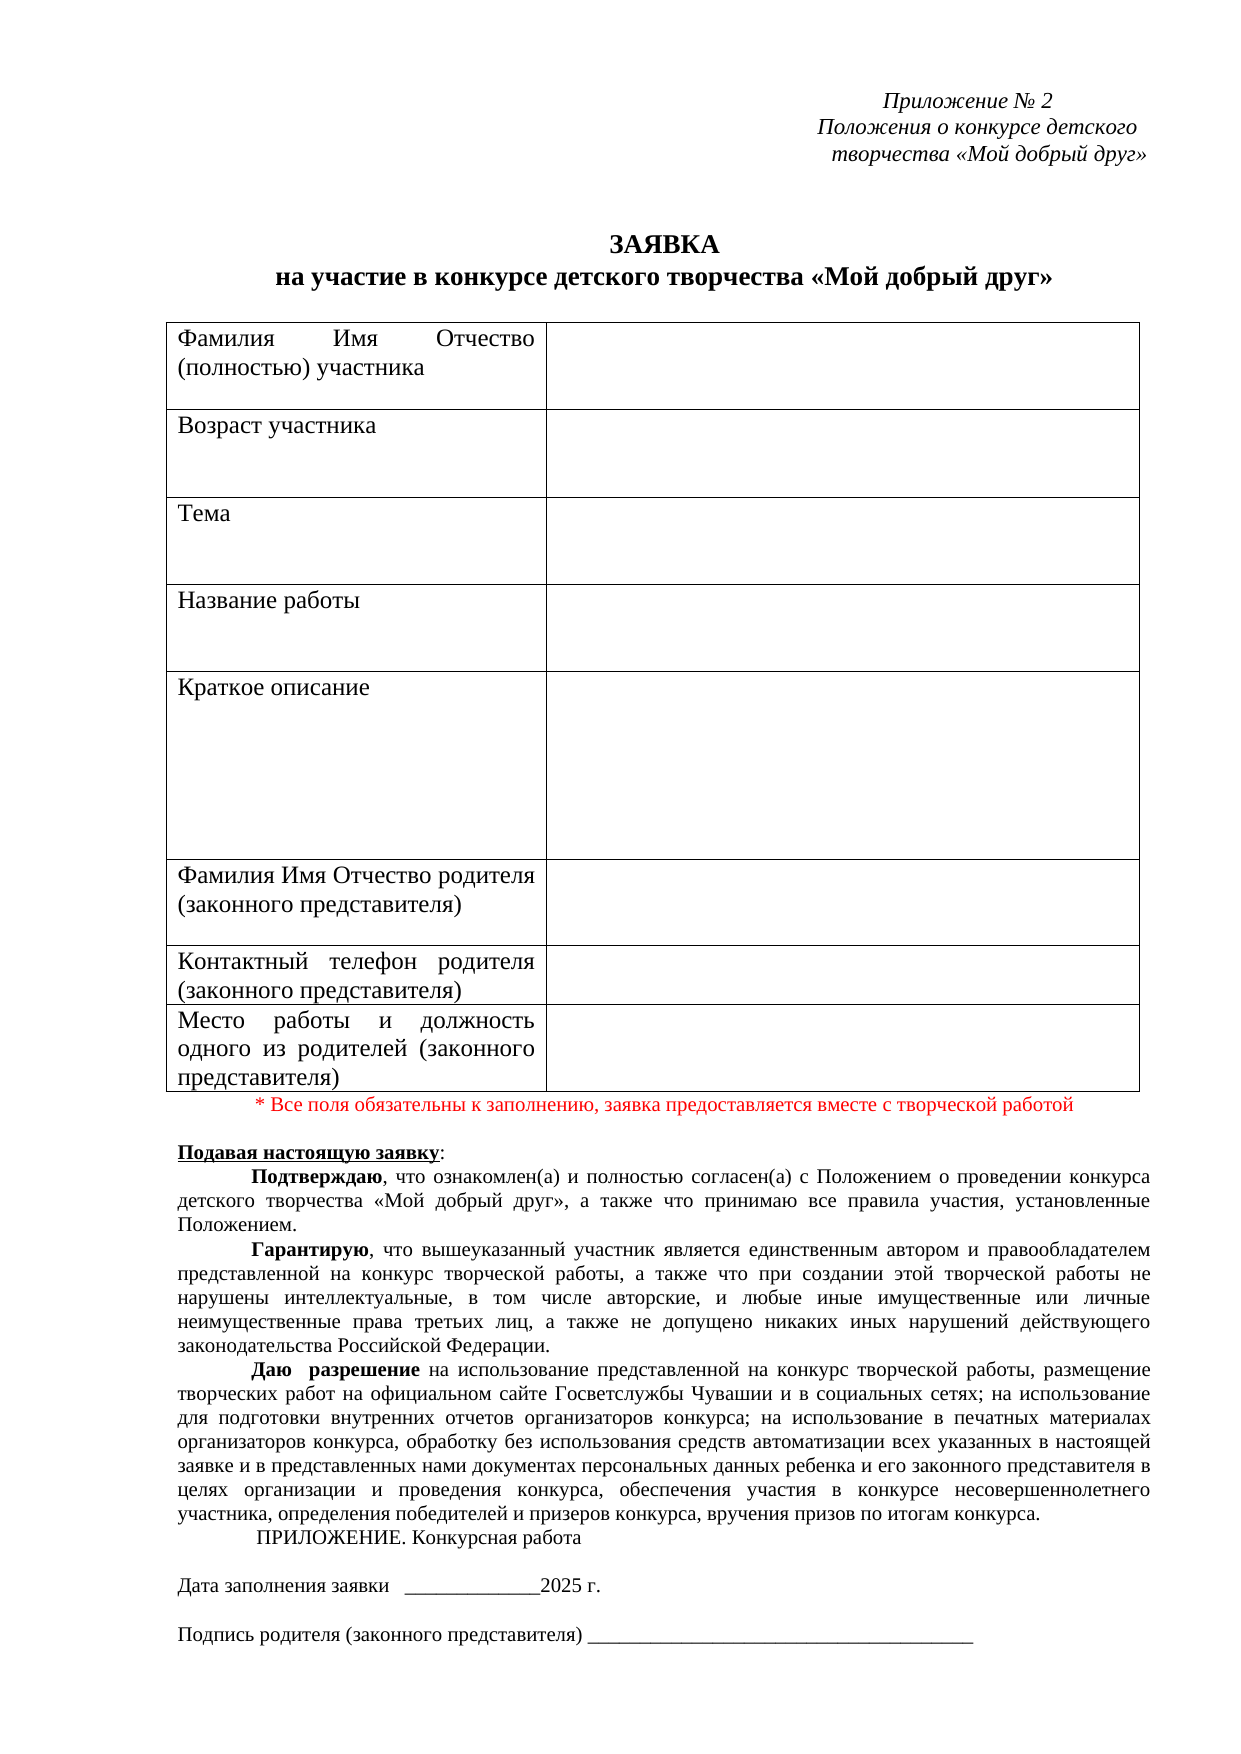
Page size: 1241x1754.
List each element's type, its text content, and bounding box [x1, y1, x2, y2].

table_cell Название работы [167, 585, 546, 671]
table_cell Фамилия Имя Отчество родителя (законного представителя) [167, 860, 546, 945]
table_cell [547, 585, 1139, 671]
table_header Фамилия Имя Отчество (полностью) участника [167, 323, 546, 409]
table_cell [547, 498, 1139, 584]
table_cell Возраст участника [167, 410, 546, 497]
table_cell [547, 410, 1139, 497]
text Дата заполнения заявки _____________2025 г. [177, 1573, 1152, 1597]
table_cell Контактный телефон родителя (законного представителя) [167, 946, 546, 1004]
table_cell Место работы и должность одного из родителей (законного представителя) [167, 1005, 546, 1091]
table_cell [547, 672, 1139, 859]
table_cell Тема [167, 498, 546, 584]
table_cell [547, 946, 1139, 1004]
text на участие в конкурсе детского творчества «Мой добрый друг» [177, 259, 1152, 291]
table_cell Краткое описание [167, 672, 546, 859]
text Положения о конкурсе детского творчества «Мой добрый друг» [797, 113, 1152, 166]
text Подпись родителя (законного представителя) _____________________________________ [177, 1621, 1152, 1646]
text Подавая настоящую заявку: [177, 1140, 1152, 1164]
table_header [547, 323, 1139, 409]
table_cell [547, 860, 1139, 945]
text ПРИЛОЖЕНИЕ. Конкурсная работа [177, 1525, 1152, 1549]
text Гарантирую, что вышеуказанный участник является единственным автором и правообладателем представленной на конкурс творческой работы, а также что при создании этой творческой работы не нарушены интеллектуальные, в том числе авторские, и любые иные имущественные или личные неимущественные права третьих лиц, а также не допущено никаких иных нарушений действующего законодательства Российской Федерации. [177, 1236, 1152, 1357]
table_cell [547, 1005, 1139, 1091]
text * Все поля обязательны к заполнению, заявка предоставляется вместе с творческой работой [177, 1092, 1152, 1116]
text Даю разрешение на использование представленной на конкурс творческой работы, размещение творческих работ на официальном сайте Госветслужбы Чувашии и в социальных сетях; на использование для подготовки внутренних отчетов организаторов конкурса; на использование в печатных материалах организаторов конкурса, обработку без использования средств автоматизации всех указанных в настоящей заявке и в представленных нами документах персональных данных ребенка и его законного представителя в целях организации и проведения конкурса, обеспечения участия в конкурсе несовершеннолетнего участника, определения победителей и призеров конкурса, вручения призов по итогам конкурса. [177, 1357, 1152, 1525]
text Приложение № 2 [177, 87, 1152, 113]
text Подтверждаю, что ознакомлен(а) и полностью согласен(а) с Положением о проведении конкурса детского творчества «Мой добрый друг», а также что принимаю все правила участия, установленные Положением. [177, 1164, 1152, 1236]
text ЗАЯВКА [177, 228, 1152, 259]
